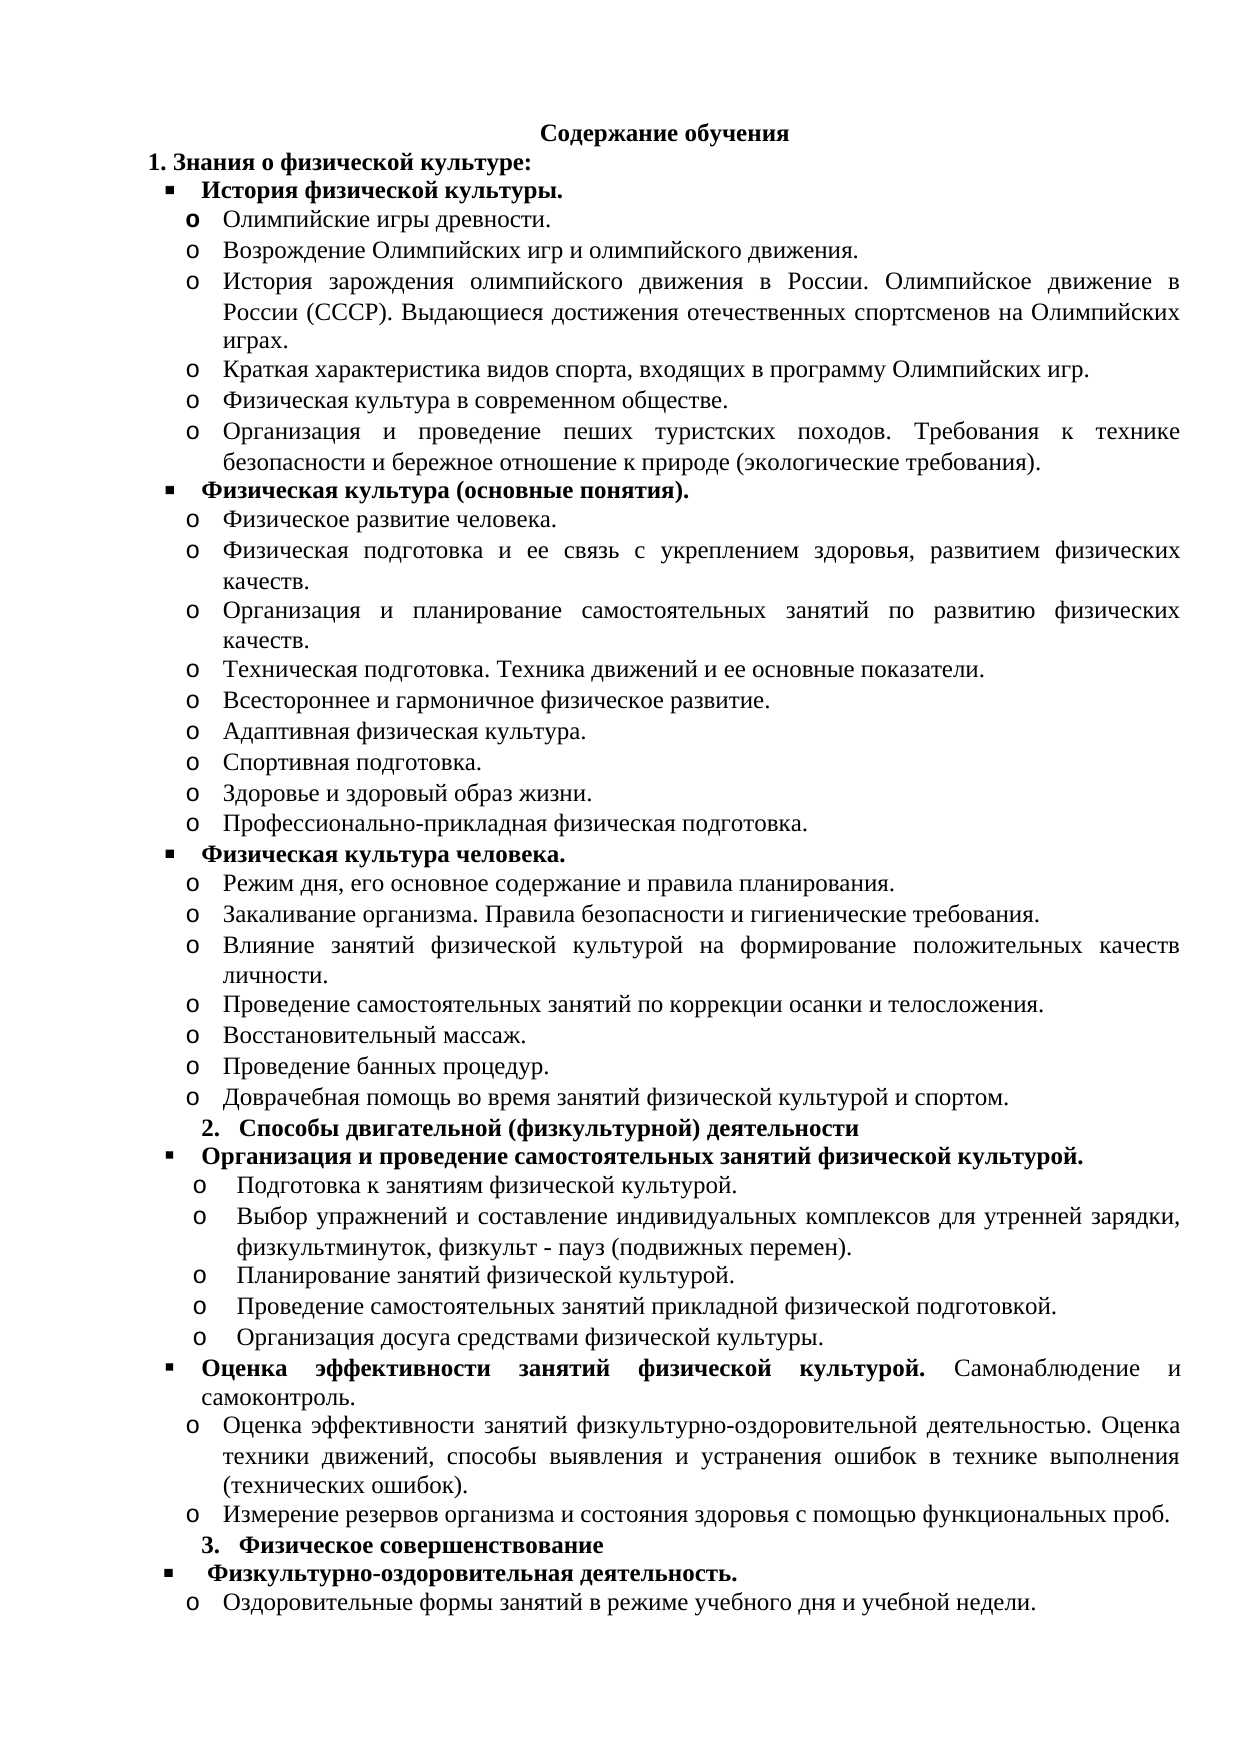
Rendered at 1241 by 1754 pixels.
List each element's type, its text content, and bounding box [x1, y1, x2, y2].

list Организация и проведение самостоятельных занятий физической культурой. [164, 1141, 1181, 1170]
list Доврачебная помощь во время занятий физической культурой и спортом. [185, 1082, 1181, 1113]
list Выбор упражнений и составление индивидуальных комплексов для утренней зарядки, физкультминуток, физкульт - пауз (подвижных перемен). [192, 1201, 1181, 1261]
list Адаптивная физическая культура. [185, 716, 1181, 747]
list Способы двигательной (физкультурной) деятельности [201, 1113, 1181, 1141]
text Содержание обучения [89, 118, 1181, 147]
list История физической культуры. [164, 176, 1181, 204]
list Возрождение Олимпийских игр и олимпийского движения. [185, 235, 1181, 266]
list Физическая культура в современном обществе. [185, 385, 1181, 416]
list Физическое развитие человека. [185, 504, 1181, 535]
list Проведение самостоятельных занятий прикладной физической подготовкой. [192, 1291, 1181, 1322]
list Всестороннее и гармоничное физическое развитие. [185, 685, 1181, 716]
list Физическая подготовка и ее связь с укреплением здоровья, развитием физических качеств. [185, 535, 1181, 595]
list Организация и проведение пеших туристских походов. Требования к технике безопасности и бережное отношение к природе (экологические требования). [185, 416, 1181, 476]
list Техническая подготовка. Техника движений и ее основные показатели. [185, 654, 1181, 685]
list Закаливание организма. Правила безопасности и гигиенические требования. [185, 899, 1181, 930]
list Проведение банных процедур. [185, 1051, 1181, 1082]
list Спортивная подготовка. [185, 747, 1181, 778]
list Оценка эффективности занятий физкультурно-оздоровительной деятельностью. Оценка техники движений, способы выявления и устранения ошибок в технике выполнения (технических ошибок). [185, 1411, 1181, 1499]
list Профессионально-прикладная физическая подготовка. [185, 808, 1181, 839]
list Краткая характеристика видов спорта, входящих в программу Олимпийских игр. [185, 354, 1181, 385]
list Физическое совершенствование [201, 1530, 1181, 1558]
list История зарождения олимпийского движения в России. Олимпийское движение в России (СССР). Выдающиеся достижения отечественных спортсменов на Олимпийских играх. [185, 266, 1181, 354]
list Олимпийские игры древности. [185, 204, 1181, 235]
list Проведение самостоятельных занятий по коррекции осанки и телосложения. [185, 989, 1181, 1020]
list Здоровье и здоровый образ жизни. [185, 778, 1181, 808]
text 1. Знания о физической культуре: [89, 147, 1181, 176]
list Влияние занятий физической культурой на формирование положительных качеств личности. [185, 930, 1181, 989]
list Подготовка к занятиям физической культурой. [192, 1170, 1181, 1201]
list Физическая культура человека. [164, 839, 1181, 868]
list Восстановительный массаж. [185, 1020, 1181, 1051]
list Режим дня, его основное содержание и правила планирования. [185, 868, 1181, 899]
list Планирование занятий физической культурой. [192, 1261, 1181, 1291]
list Физическая культура (основные понятия). [164, 476, 1181, 504]
list Организация досуга средствами физической культуры. [192, 1322, 1181, 1353]
list Оздоровительные формы занятий в режиме учебного дня и учебной недели. [185, 1587, 1181, 1618]
list Измерение резервов организма и состояния здоровья с помощью функциональных проб. [185, 1499, 1181, 1530]
list Физкультурно-оздоровительная деятельность. [162, 1558, 1181, 1587]
list Организация и планирование самостоятельных занятий по развитию физических качеств. [185, 595, 1181, 654]
list Оценка эффективности занятий физической культурой. Самонаблюдение и самоконтроль. [164, 1353, 1181, 1411]
